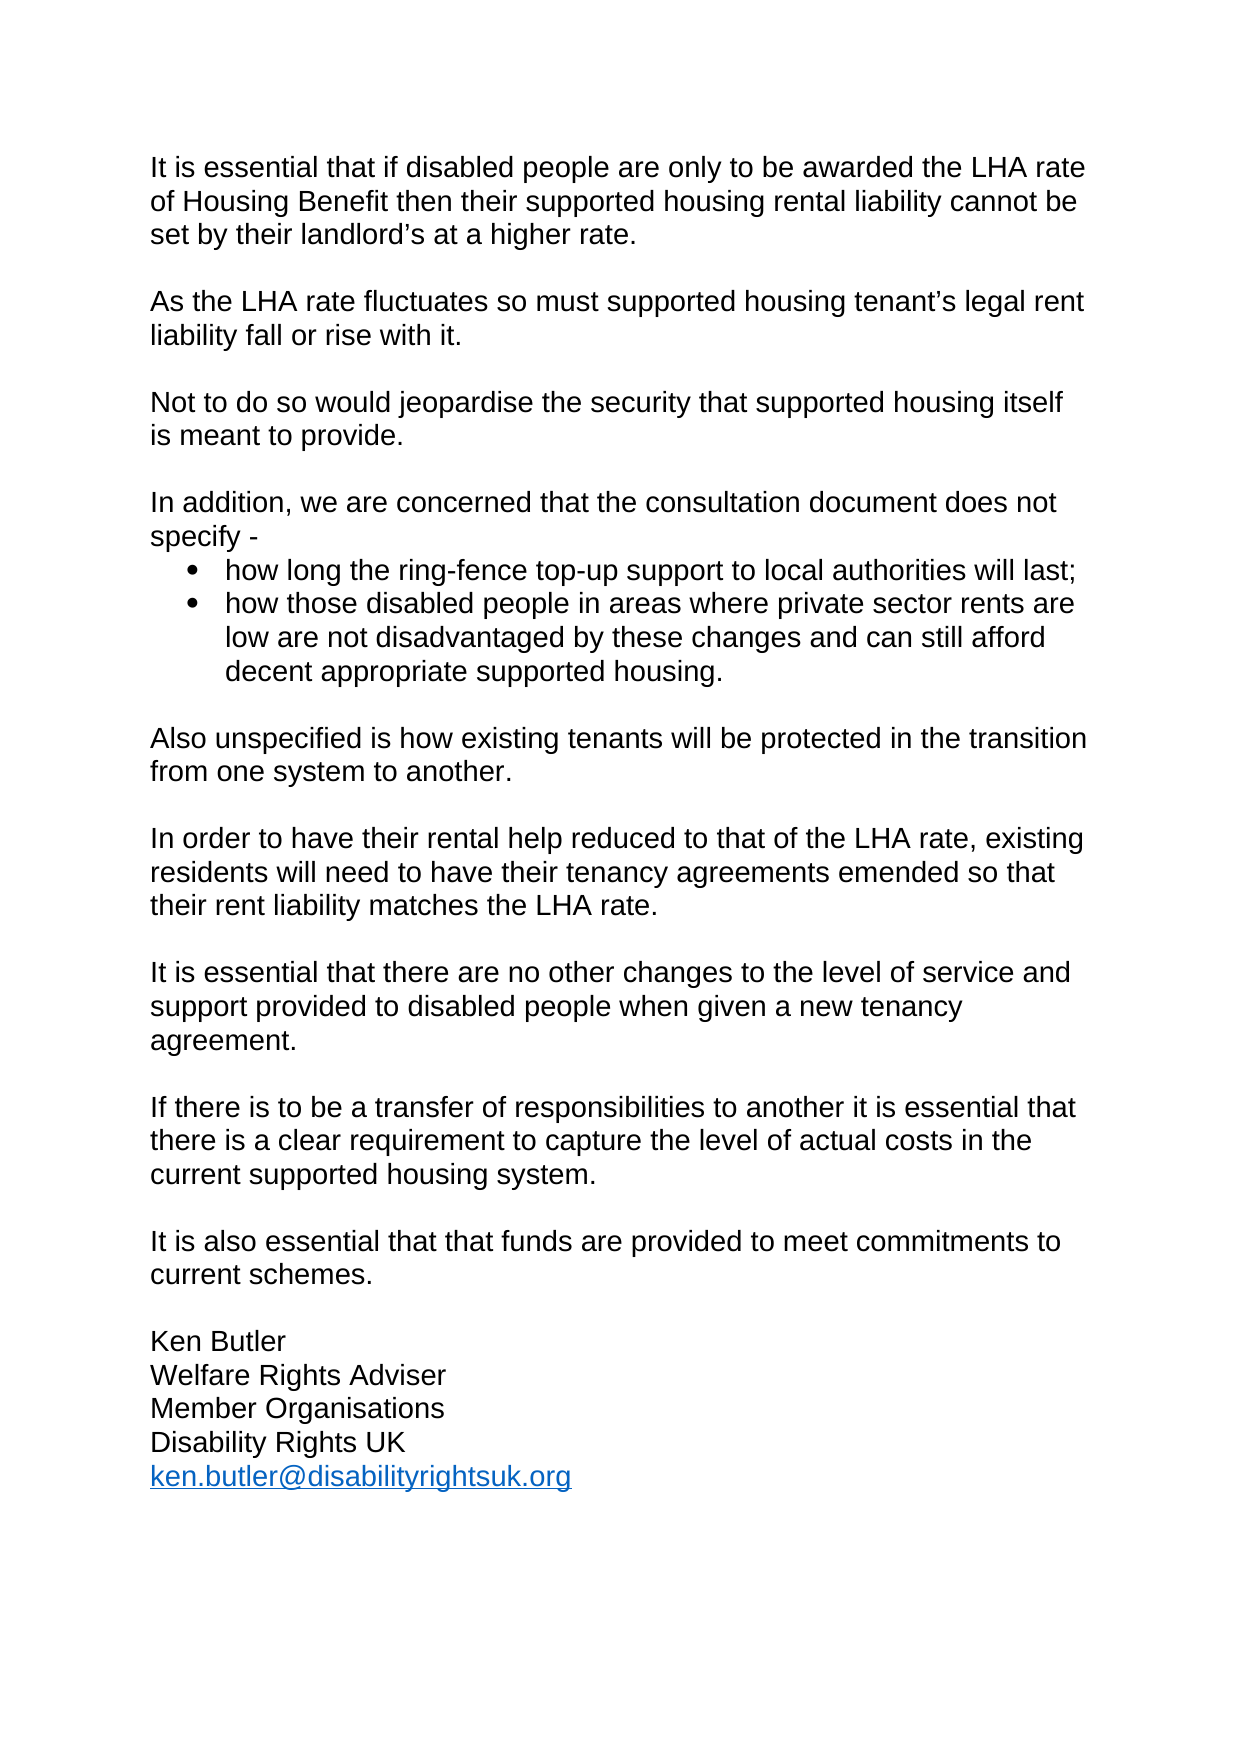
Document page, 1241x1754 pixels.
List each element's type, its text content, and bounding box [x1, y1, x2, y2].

text Disability Rights UK [150, 1425, 1090, 1458]
text It is also essential that that funds are provided to meet commitments to current schemes. [150, 1224, 1090, 1291]
text If there is to be a transfer of responsibilities to another it is essential that there is a clear requirement to capture the level of actual costs in the current supported housing system. [150, 1089, 1090, 1190]
text Ken Butler [150, 1324, 1090, 1358]
text As the LHA rate fluctuates so must supported housing tenant’s legal rent liability fall or rise with it. [150, 284, 1090, 351]
text Not to do so would jeopardise the security that supported housing itself is meant to provide. [150, 385, 1090, 452]
text It is essential that there are no other changes to the level of service and support provided to disabled people when given a new tenancy agreement. [150, 955, 1090, 1056]
text Also unspecified is how existing tenants will be protected in the transition from one system to another. [150, 721, 1090, 788]
list how those disabled people in areas where private sector rents are low are not disadvantaged by these changes and can still afford decent appropriate supported housing. [187, 586, 1090, 687]
text Member Organisations [150, 1391, 1090, 1425]
list how long the ring-fence top-up support to local authorities will last; [187, 552, 1090, 586]
text Welfare Rights Adviser [150, 1358, 1090, 1391]
text In order to have their rental help reduced to that of the LHA rate, existing residents will need to have their tenancy agreements emended so that their rent liability matches the LHA rate. [150, 821, 1090, 922]
text In addition, we are concerned that the consultation document does not specify - [150, 485, 1090, 552]
text It is essential that if disabled people are only to be awarded the LHA rate of Housing Benefit then their supported housing rental liability cannot be set by their landlord’s at a higher rate. [150, 150, 1090, 251]
text ken.butler@disabilityrightsuk.org [150, 1458, 1090, 1492]
